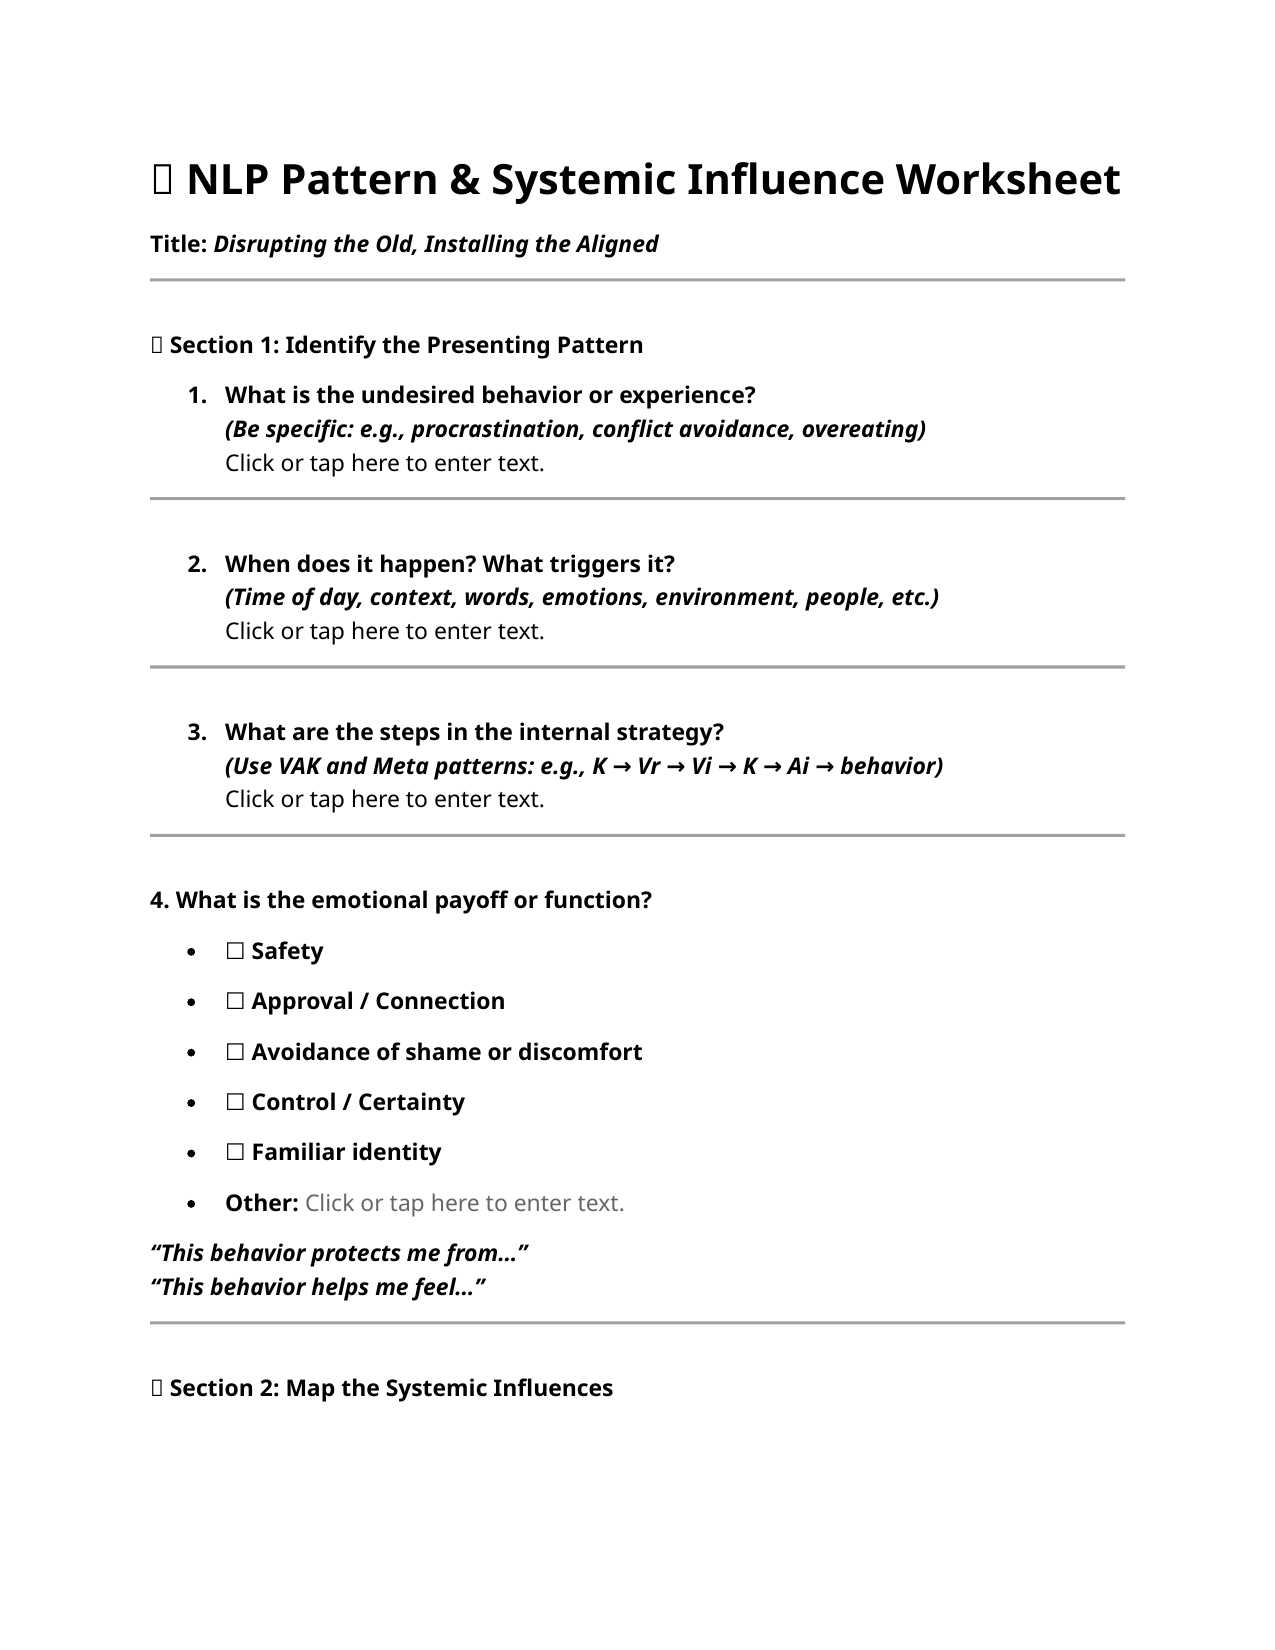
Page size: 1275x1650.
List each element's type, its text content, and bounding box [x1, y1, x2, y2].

list Approval / Connection [187, 985, 1125, 1016]
list What are the steps in the internal strategy? (Use VAK and Meta patterns: e.g., K → Vr → Vi → K → Ai → behavior) [187, 716, 1125, 781]
text Title: Disrupting the Old, Installing the Aligned [150, 228, 1125, 259]
text “This behavior protects me from…” “This behavior helps me feel…” [150, 1237, 1125, 1302]
list What is the undesired behavior or experience? (Be specific: e.g., procrastination, conflict avoidance, overeating) [187, 379, 1125, 444]
list Familiar identity [187, 1136, 1125, 1167]
text 🔹 Section 2: Map the Systemic Influences [150, 1372, 1125, 1403]
list Avoidance of shame or discomfort [187, 1035, 1125, 1067]
list Control / Certainty [187, 1086, 1125, 1117]
list Other: [187, 1187, 1125, 1218]
text 4. What is the emotional payoff or function? [150, 884, 1125, 915]
text 🧭 NLP Pattern & Systemic Influence Worksheet [150, 150, 1125, 207]
list Safety [187, 934, 1125, 966]
text 🔹 Section 1: Identify the Presenting Pattern [150, 329, 1125, 360]
list When does it happen? What triggers it? (Time of day, context, words, emotions, environment, people, etc.) [187, 547, 1125, 612]
